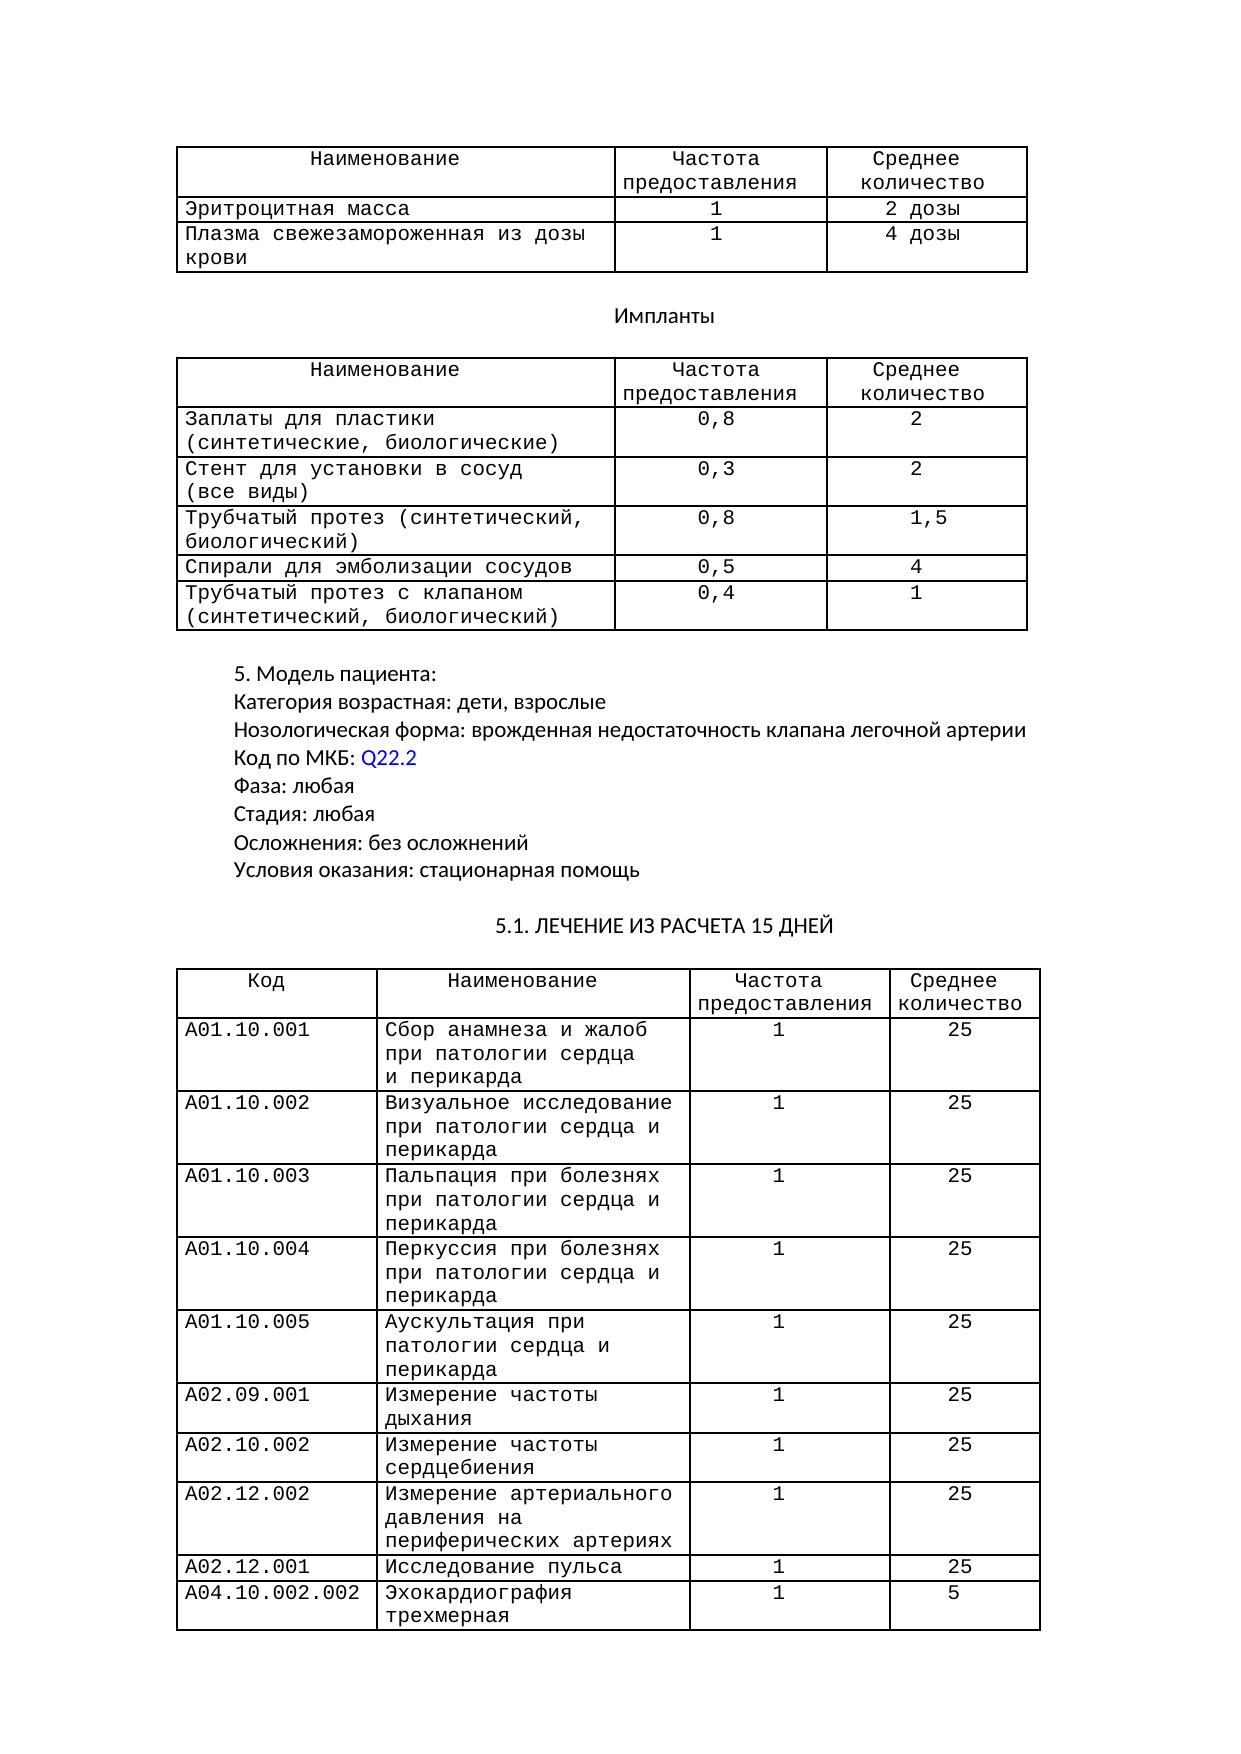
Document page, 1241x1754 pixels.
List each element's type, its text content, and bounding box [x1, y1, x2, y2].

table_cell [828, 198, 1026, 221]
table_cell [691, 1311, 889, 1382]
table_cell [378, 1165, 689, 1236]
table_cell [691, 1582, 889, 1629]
text Импланты [177, 301, 1152, 329]
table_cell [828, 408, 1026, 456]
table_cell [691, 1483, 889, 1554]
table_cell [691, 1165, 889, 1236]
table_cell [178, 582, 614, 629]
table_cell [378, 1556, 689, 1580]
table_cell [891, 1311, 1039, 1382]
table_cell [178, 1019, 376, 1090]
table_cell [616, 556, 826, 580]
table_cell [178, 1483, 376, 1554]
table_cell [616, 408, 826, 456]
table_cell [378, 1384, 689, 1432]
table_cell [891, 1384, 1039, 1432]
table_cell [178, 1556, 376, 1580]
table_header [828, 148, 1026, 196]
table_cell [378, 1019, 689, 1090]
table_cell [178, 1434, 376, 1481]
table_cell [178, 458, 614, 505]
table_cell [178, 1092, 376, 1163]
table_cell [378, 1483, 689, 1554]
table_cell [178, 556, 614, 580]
text Фаза: любая [177, 772, 1152, 799]
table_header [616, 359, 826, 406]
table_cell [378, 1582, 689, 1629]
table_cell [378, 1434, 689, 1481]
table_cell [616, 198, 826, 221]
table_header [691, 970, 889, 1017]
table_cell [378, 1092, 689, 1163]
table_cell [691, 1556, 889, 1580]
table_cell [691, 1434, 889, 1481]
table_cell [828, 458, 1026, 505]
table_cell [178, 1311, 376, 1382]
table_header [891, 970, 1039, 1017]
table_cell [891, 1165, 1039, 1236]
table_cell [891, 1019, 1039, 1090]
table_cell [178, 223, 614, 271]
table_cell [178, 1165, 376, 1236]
text Осложнения: без осложнений [177, 828, 1152, 856]
text Стадия: любая [177, 799, 1152, 828]
text 5.1. ЛЕЧЕНИЕ ИЗ РАСЧЕТА 15 ДНЕЙ [177, 912, 1152, 940]
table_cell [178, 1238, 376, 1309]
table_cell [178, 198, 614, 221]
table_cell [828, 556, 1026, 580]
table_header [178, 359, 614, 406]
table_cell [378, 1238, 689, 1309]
text Условия оказания: стационарная помощь [177, 856, 1152, 884]
text Нозологическая форма: врожденная недостаточность клапана легочной артерии [177, 716, 1152, 743]
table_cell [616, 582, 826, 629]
text Код по МКБ: Q22.2 [177, 743, 1152, 772]
text 5. Модель пациента: [177, 659, 1152, 687]
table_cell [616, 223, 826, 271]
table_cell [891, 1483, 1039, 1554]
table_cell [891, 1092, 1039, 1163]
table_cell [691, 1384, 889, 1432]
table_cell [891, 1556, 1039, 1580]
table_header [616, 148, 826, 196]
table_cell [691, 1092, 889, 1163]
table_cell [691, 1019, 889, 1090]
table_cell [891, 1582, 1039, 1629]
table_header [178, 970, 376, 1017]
text Категория возрастная: дети, взрослые [177, 687, 1152, 716]
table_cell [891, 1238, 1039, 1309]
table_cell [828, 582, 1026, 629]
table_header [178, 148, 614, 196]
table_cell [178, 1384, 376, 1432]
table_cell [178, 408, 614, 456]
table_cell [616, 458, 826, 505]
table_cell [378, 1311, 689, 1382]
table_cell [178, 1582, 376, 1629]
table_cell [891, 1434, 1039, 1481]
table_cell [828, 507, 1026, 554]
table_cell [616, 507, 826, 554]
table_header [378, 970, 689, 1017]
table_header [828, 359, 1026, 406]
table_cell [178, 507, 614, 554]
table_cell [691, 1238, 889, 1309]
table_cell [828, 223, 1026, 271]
